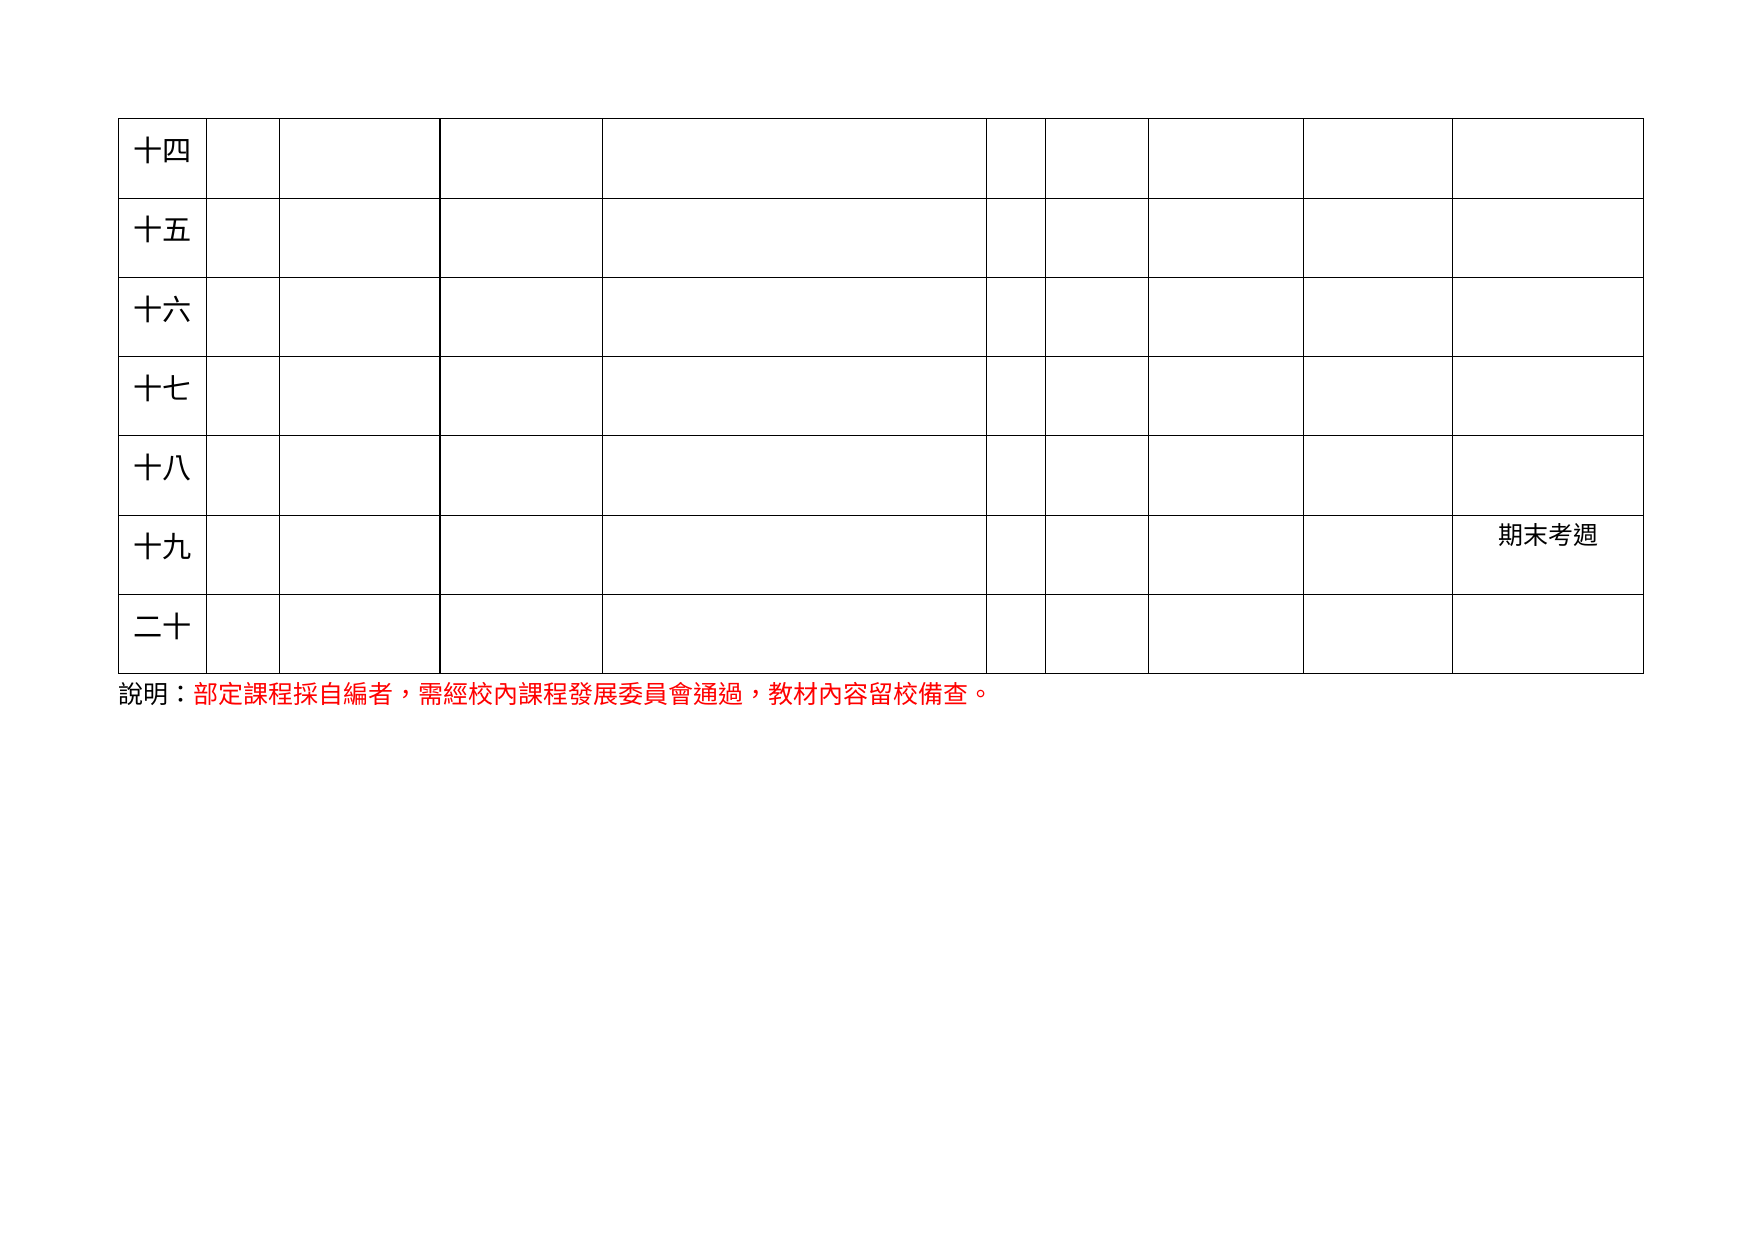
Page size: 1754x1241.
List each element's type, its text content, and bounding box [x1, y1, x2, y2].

table_cell 十九 [119, 516, 206, 594]
table_cell [1304, 278, 1452, 356]
table_cell [987, 595, 1045, 673]
table_cell [603, 516, 986, 594]
table_cell 十四 [119, 119, 206, 197]
table_cell [1453, 278, 1643, 356]
table_cell [603, 595, 986, 673]
table_cell [441, 357, 602, 435]
table_cell [1149, 119, 1303, 197]
table_cell [1304, 199, 1452, 277]
table_cell [1304, 516, 1452, 594]
table_cell [280, 199, 439, 277]
table_cell [1046, 199, 1148, 277]
table_cell [207, 436, 279, 514]
table_cell [207, 357, 279, 435]
table_cell [603, 357, 986, 435]
table_cell [441, 199, 602, 277]
table_cell [280, 357, 439, 435]
table_cell [987, 436, 1045, 514]
table_cell [603, 119, 986, 197]
table_cell [441, 516, 602, 594]
table_cell 十五 [119, 199, 206, 277]
table_cell [987, 516, 1045, 594]
table_cell [987, 278, 1045, 356]
table_cell [1453, 119, 1643, 197]
table_cell [1453, 199, 1643, 277]
table_cell [987, 199, 1045, 277]
table_cell [207, 199, 279, 277]
table_cell 二十 [119, 595, 206, 673]
table_cell [280, 119, 439, 197]
table_cell [1453, 357, 1643, 435]
table_cell [1453, 595, 1643, 673]
table_cell [280, 595, 439, 673]
table_cell [441, 436, 602, 514]
table_cell [1304, 119, 1452, 197]
table_cell [441, 119, 602, 197]
table_cell [1304, 357, 1452, 435]
table_cell [207, 595, 279, 673]
table_cell 期末考週 [1453, 516, 1643, 594]
table_cell [1149, 199, 1303, 277]
table_cell [1046, 119, 1148, 197]
table_cell [1046, 357, 1148, 435]
table_cell [603, 436, 986, 514]
table_cell [1046, 516, 1148, 594]
table_cell [1304, 436, 1452, 514]
table_cell [207, 516, 279, 594]
table_cell [987, 119, 1045, 197]
table_cell [987, 357, 1045, 435]
table_cell [441, 595, 602, 673]
text 說明：部定課程採自編者，需經校內課程發展委員會通過，教材內容留校備查。 [118, 674, 1636, 710]
table_cell [280, 278, 439, 356]
table_cell 十七 [119, 357, 206, 435]
table_cell [603, 199, 986, 277]
table_cell [207, 278, 279, 356]
table_cell [1149, 595, 1303, 673]
table_cell 十八 [119, 436, 206, 514]
table_cell [1046, 278, 1148, 356]
table_cell [1149, 357, 1303, 435]
table_cell [1149, 278, 1303, 356]
table_cell [1304, 595, 1452, 673]
table_cell 十六 [119, 278, 206, 356]
table_cell [1453, 436, 1643, 514]
table_cell [1149, 436, 1303, 514]
table_cell [441, 278, 602, 356]
table_cell [280, 516, 439, 594]
table_cell [603, 278, 986, 356]
table_cell [1046, 436, 1148, 514]
table_cell [1149, 516, 1303, 594]
table_cell [280, 436, 439, 514]
table_cell [207, 119, 279, 197]
table_cell [1046, 595, 1148, 673]
